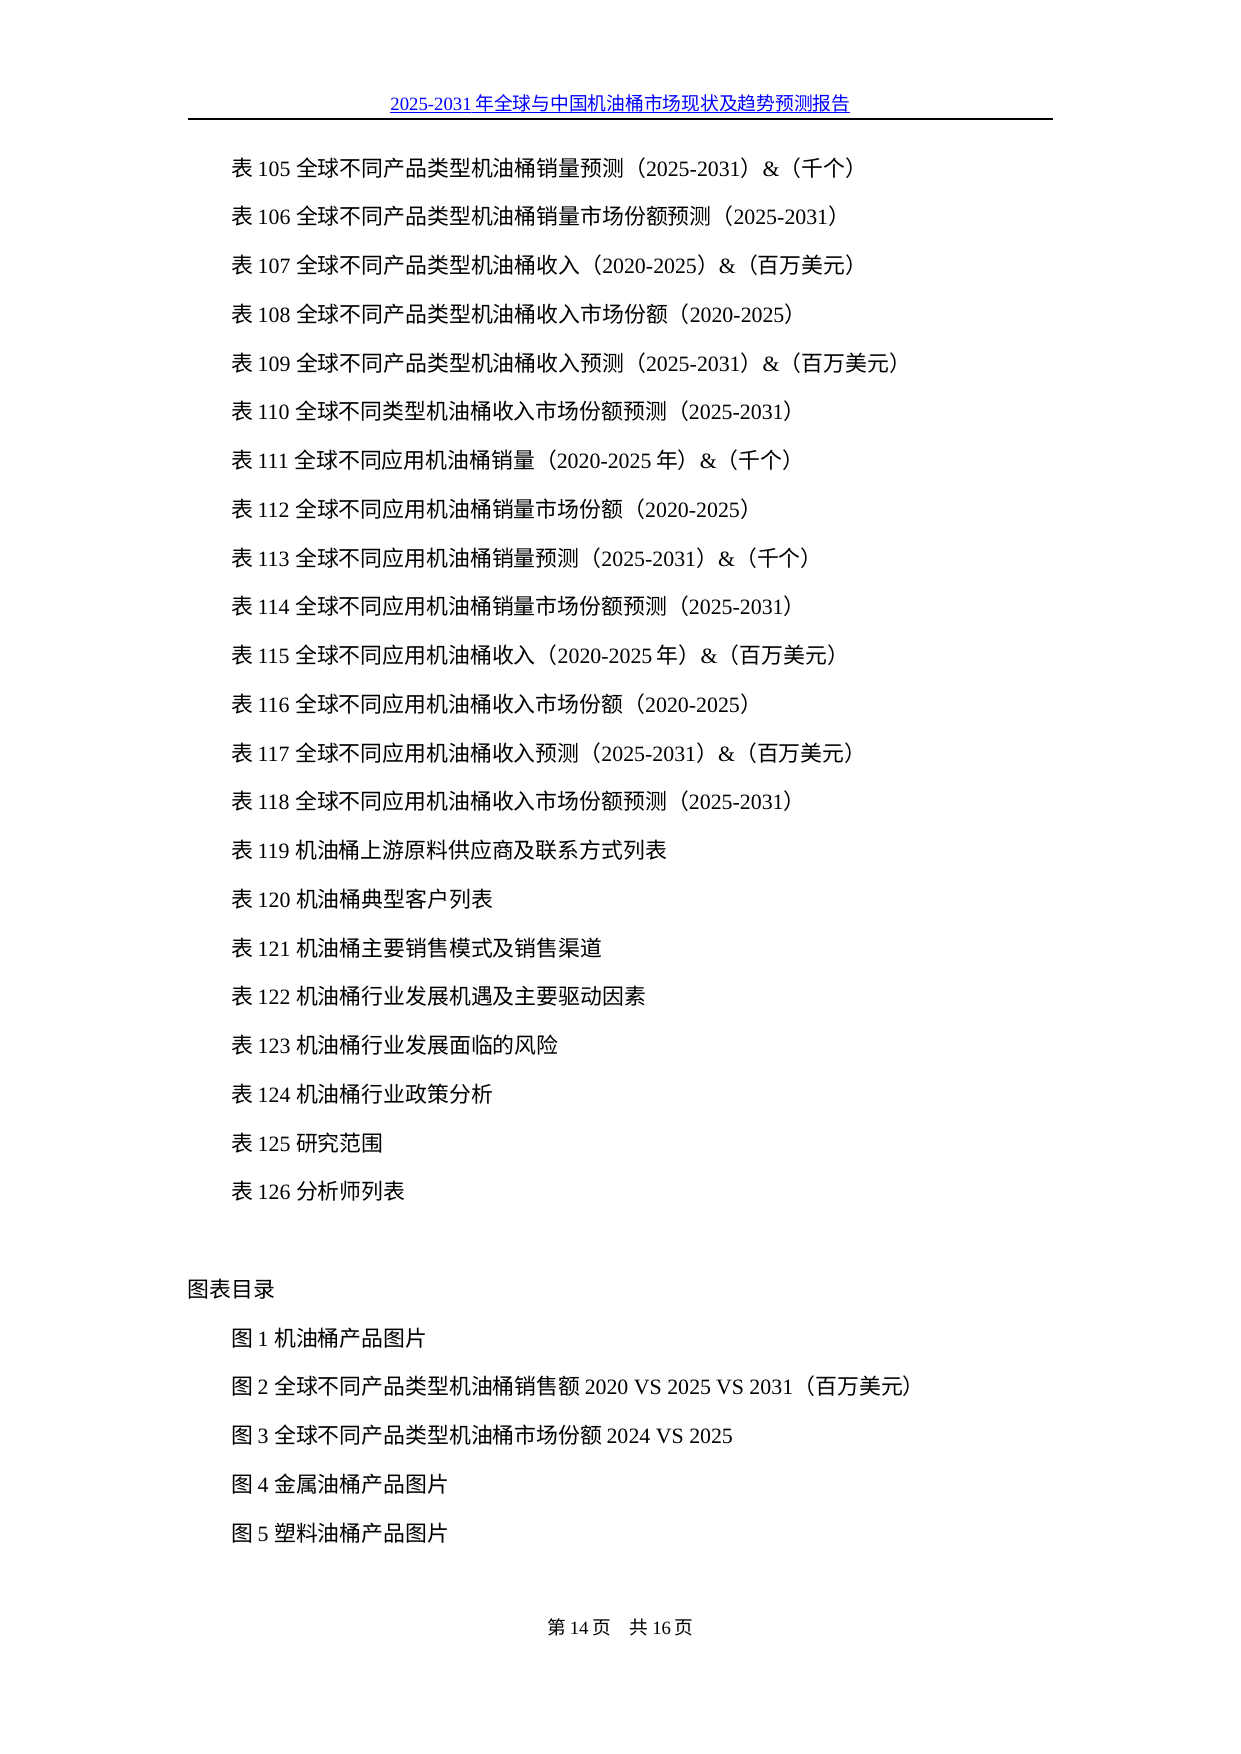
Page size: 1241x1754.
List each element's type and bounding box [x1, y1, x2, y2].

text [187, 150, 1053, 1548]
